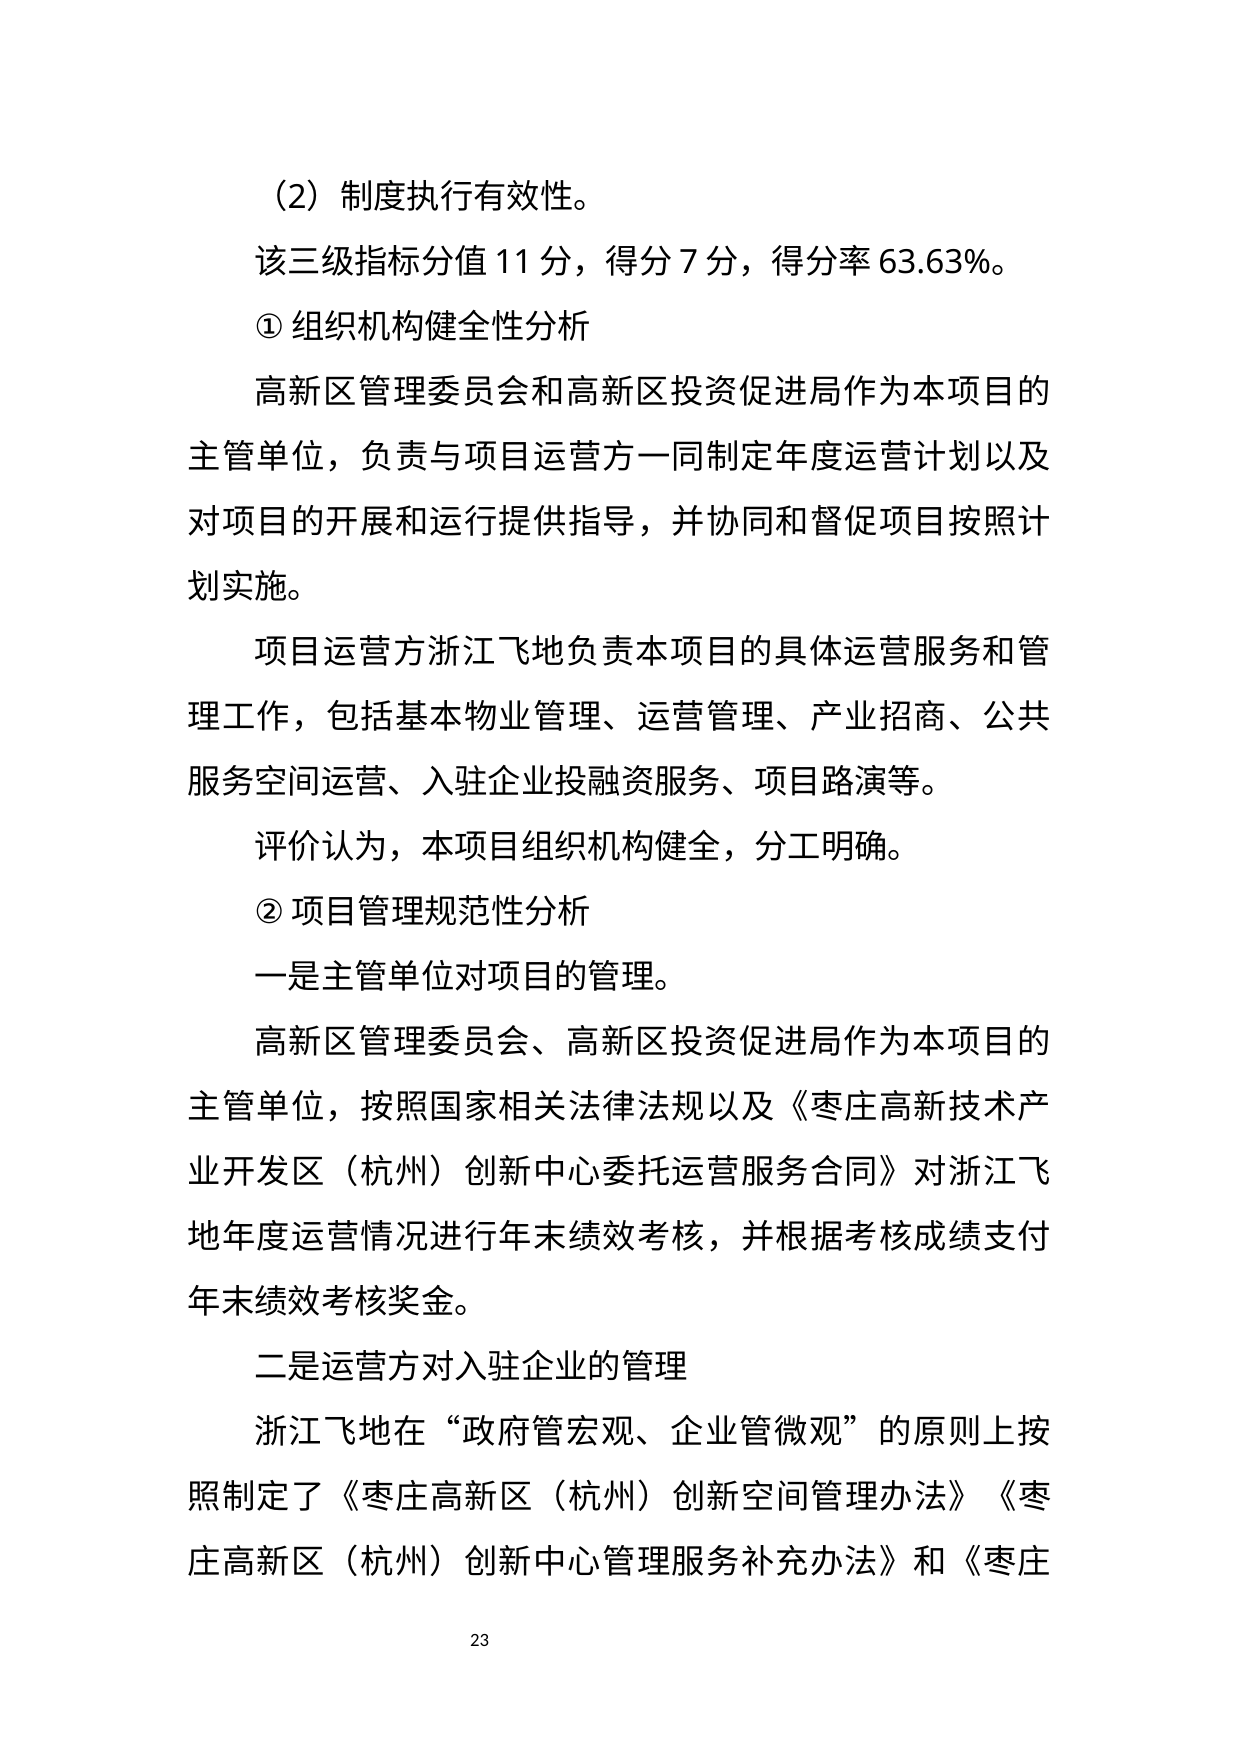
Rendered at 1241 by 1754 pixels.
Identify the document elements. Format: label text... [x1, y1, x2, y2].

list 项目运营方浙江飞地负责本项目的具体运营服务和管理工作，包括基本物业管理、运营管理、产业招商、公共服务空间运营、入驻企业投融资服务、项目路演等。 [187, 617, 1053, 812]
list 评价认为，本项目组织机构健全，分工明确。 [187, 812, 1053, 877]
list ①组织机构健全性分析 [187, 292, 1053, 357]
list 制度执行有效性。 [187, 162, 1053, 227]
list 高新区管理委员会、高新区投资促进局作为本项目的主管单位，按照国家相关法律法规以及《枣庄高新技术产业开发区（杭州）创新中心委托运营服务合同》对浙江飞地年度运营情况进行年末绩效考核，并根据考核成绩支付年末绩效考核奖金。 [187, 1007, 1053, 1332]
list ②项目管理规范性分析 [187, 877, 1053, 942]
list 该三级指标分值11分，得分7分，得分率63.63%。 [187, 227, 1053, 292]
list 高新区管理委员会和高新区投资促进局作为本项目的主管单位，负责与项目运营方一同制定年度运营计划以及对项目的开展和运行提供指导，并协同和督促项目按照计划实施。 [187, 357, 1053, 617]
list 一是主管单位对项目的管理。 [187, 942, 1053, 1007]
list 二是运营方对入驻企业的管理 [187, 1332, 1053, 1397]
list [187, 1397, 1053, 1592]
